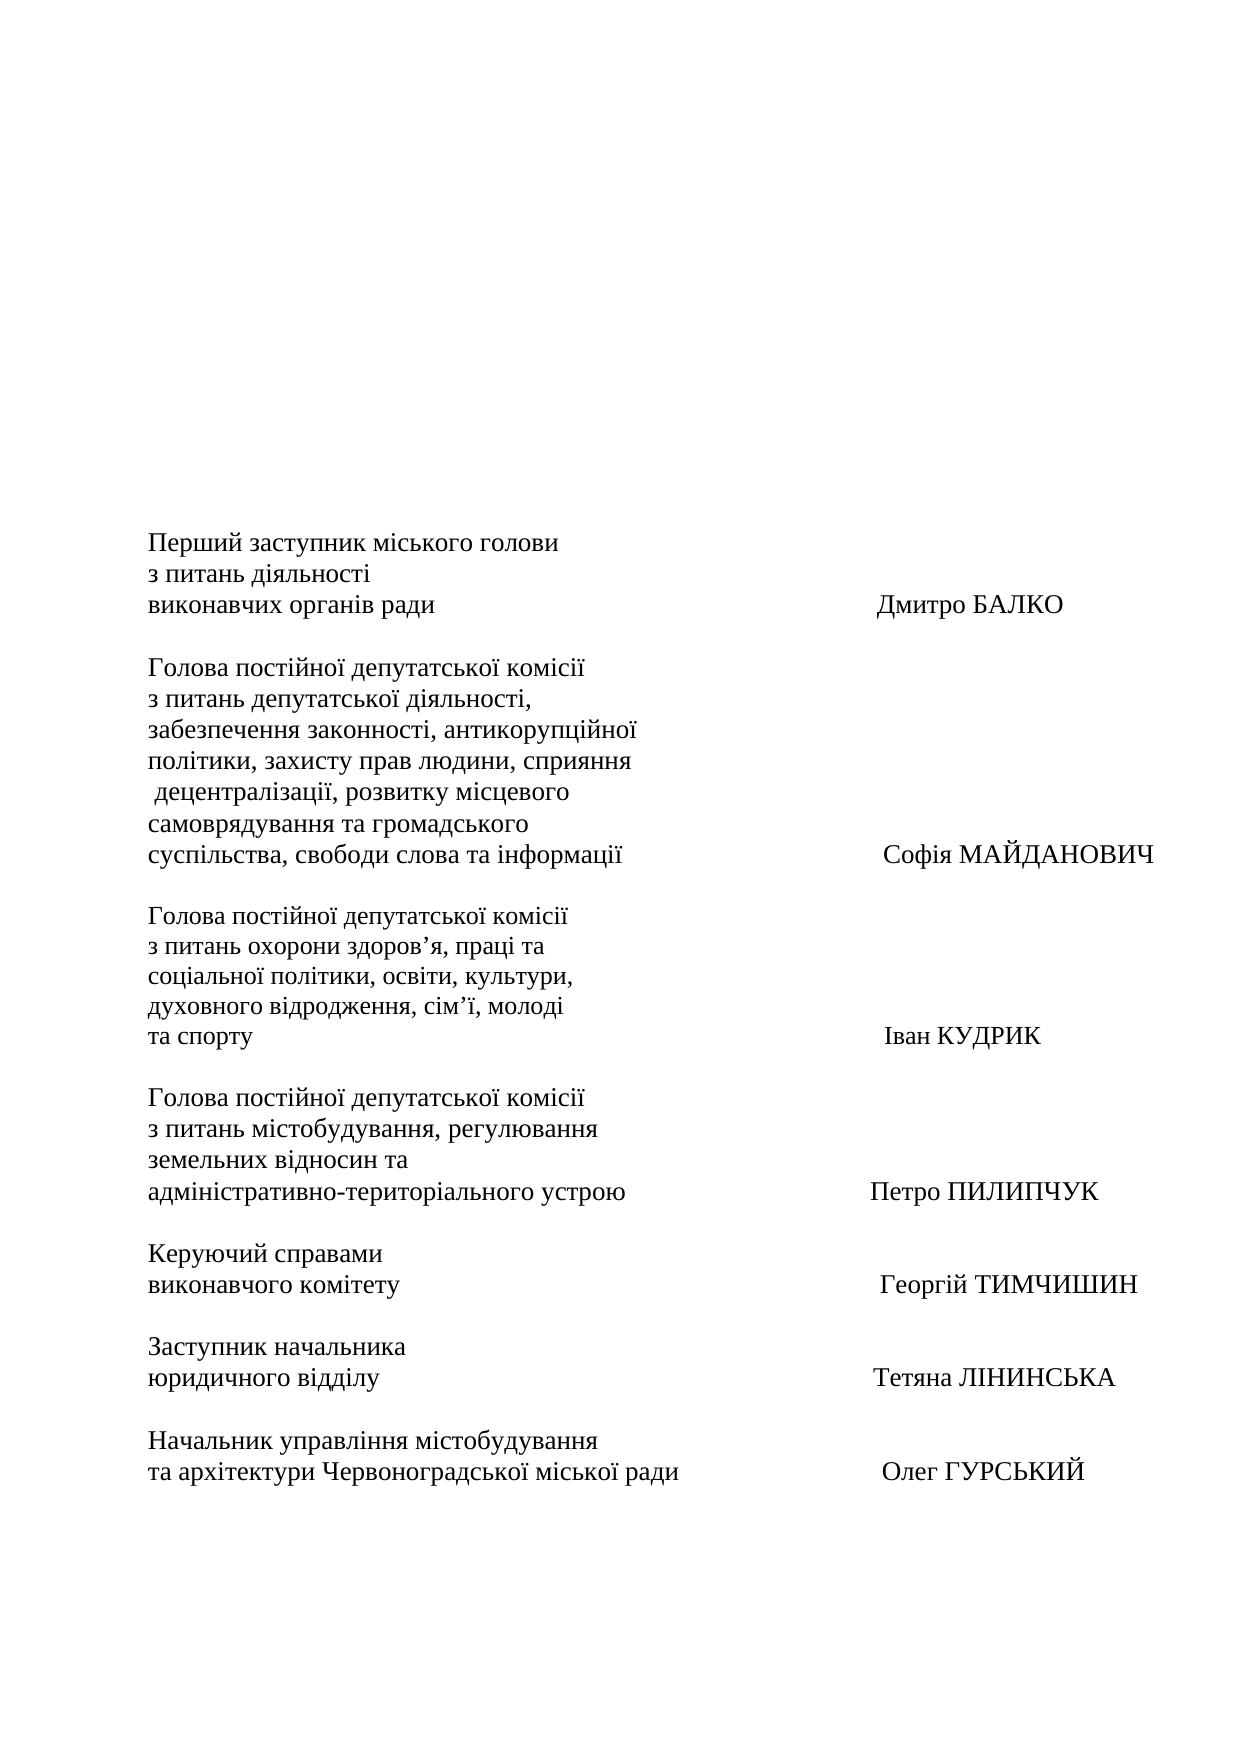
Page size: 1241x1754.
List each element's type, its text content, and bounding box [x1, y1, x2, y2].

text Перший заступник міського голови [148, 526, 1181, 557]
text з питань охорони здоров’я, праці та [148, 930, 1181, 960]
text Голова постійної депутатської комісії [148, 651, 1181, 682]
text з питань містобудування, регулювання [148, 1112, 1181, 1143]
text децентралізації, розвитку місцевого [148, 776, 1181, 807]
text виконавчих органів ради Дмитро БАЛКО [148, 589, 1181, 620]
text забезпечення законності, антикорупційної [148, 713, 1181, 744]
text земельних відносин та [148, 1143, 1181, 1175]
text духовного відродження, сім’ї, молоді [148, 990, 1181, 1020]
text суспільства, свободи слова та інформації Софія МАЙДАНОВИЧ [148, 838, 1181, 869]
text Керуючий справами [148, 1237, 1181, 1268]
text політики, захисту прав людини, сприяння [148, 744, 1181, 776]
text соціальної політики, освіти, культури, [148, 960, 1181, 990]
text та архітектури Червоноградської міської ради Олег ГУРСЬКИЙ [148, 1455, 1181, 1486]
text виконавчого комітету Георгій ТИМЧИШИН [148, 1268, 1181, 1299]
text Голова постійної депутатської комісії [148, 1081, 1181, 1112]
text юридичного відділу Тетяна ЛІНИНСЬКА [148, 1362, 1181, 1393]
text та спорту Іван КУДРИК [148, 1020, 1181, 1050]
text самоврядування та громадського [148, 807, 1181, 838]
text Начальник управління містобудування [148, 1424, 1181, 1455]
text адміністративно-територіального устрою Петро ПИЛИПЧУК [148, 1175, 1181, 1206]
text Заступник начальника [148, 1330, 1181, 1362]
text з питань депутатської діяльності, [148, 682, 1181, 713]
text з питань діяльності [148, 557, 1181, 589]
text Голова постійної депутатської комісії [148, 900, 1181, 930]
